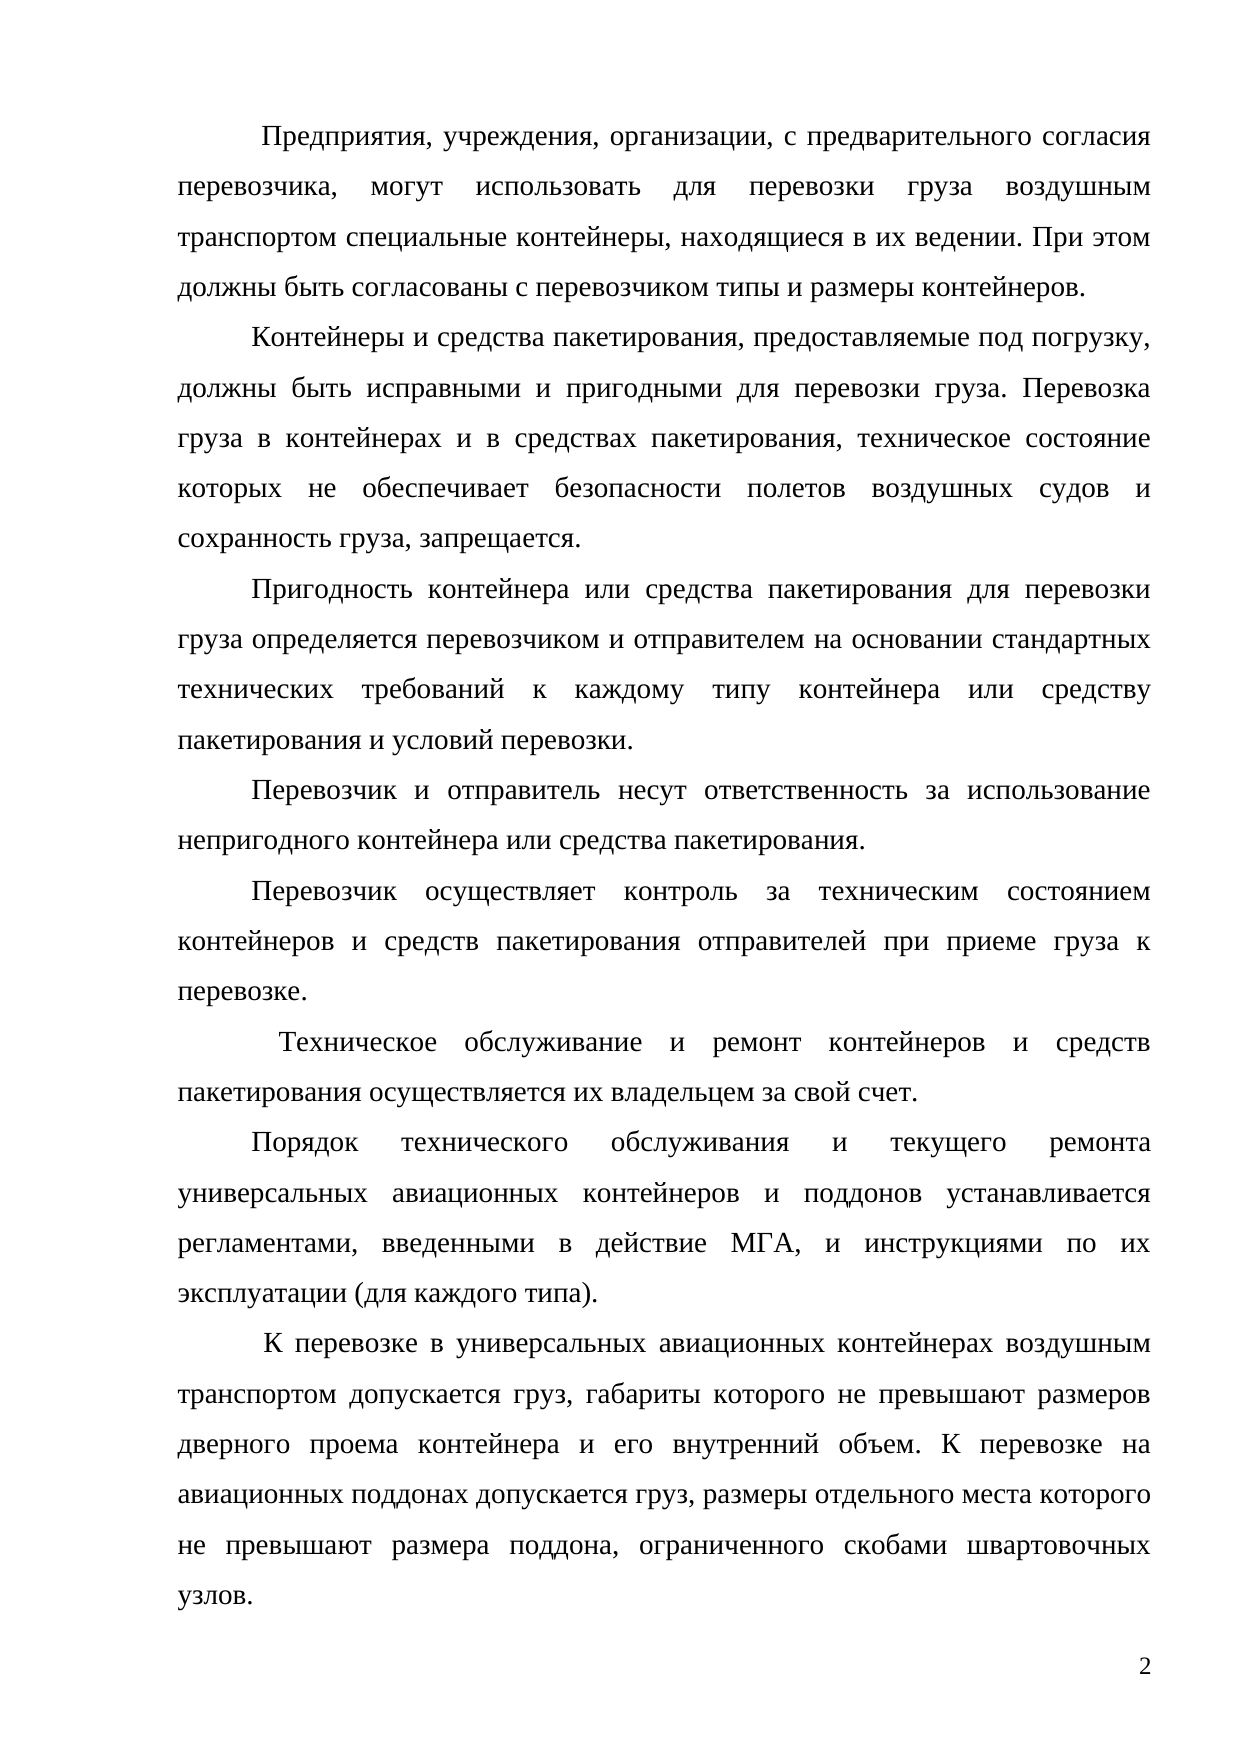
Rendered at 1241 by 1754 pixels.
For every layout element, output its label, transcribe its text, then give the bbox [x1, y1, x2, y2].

text Предприятия, учреждения, организации, с предварительного согласия перевозчика, могут использовать для перевозки груза воздушным транспортом специальные контейнеры, находящиеся в их ведении. При этом должны быть согласованы с перевозчиком типы и размеры контейнеров. [177, 118, 1152, 303]
text Перевозчик осуществляет контроль за техническим состоянием контейнеров и средств пакетирования отправителей при приеме груза к перевозке. [177, 873, 1152, 1007]
text Техническое обслуживание и ремонт контейнеров и средств пакетирования осуществляется их владельцем за свой счет. [177, 1024, 1152, 1108]
text Пригодность контейнера или средства пакетирования для перевозки груза определяется перевозчиком и отправителем на основании стандартных технических требований к каждому типу контейнера или средству пакетирования и условий перевозки. [177, 571, 1152, 755]
text Контейнеры и средства пакетирования, предоставляемые под погрузку, должны быть исправными и пригодными для перевозки груза. Перевозка груза в контейнерах и в средствах пакетирования, техническое состояние которых не обеспечивает безопасности полетов воздушных судов и сохранность груза, запрещается. [177, 319, 1152, 554]
text Перевозчик и отправитель несут ответственность за использование непригодного контейнера или средства пакетирования. [177, 772, 1152, 856]
text К перевозке в универсальных авиационных контейнерах воздушным транспортом допускается груз, габариты которого не превышают размеров дверного проема контейнера и его внутренний объем. К перевозке на авиационных поддонах допускается груз, размеры отдельного места которого не превышают размера поддона, ограниченного скобами швартовочных узлов. [177, 1326, 1152, 1611]
text Порядок технического обслуживания и текущего ремонта универсальных авиационных контейнеров и поддонов устанавливается регламентами, введенными в действие МГА, и инструкциями по их эксплуатации (для каждого типа). [177, 1124, 1152, 1309]
